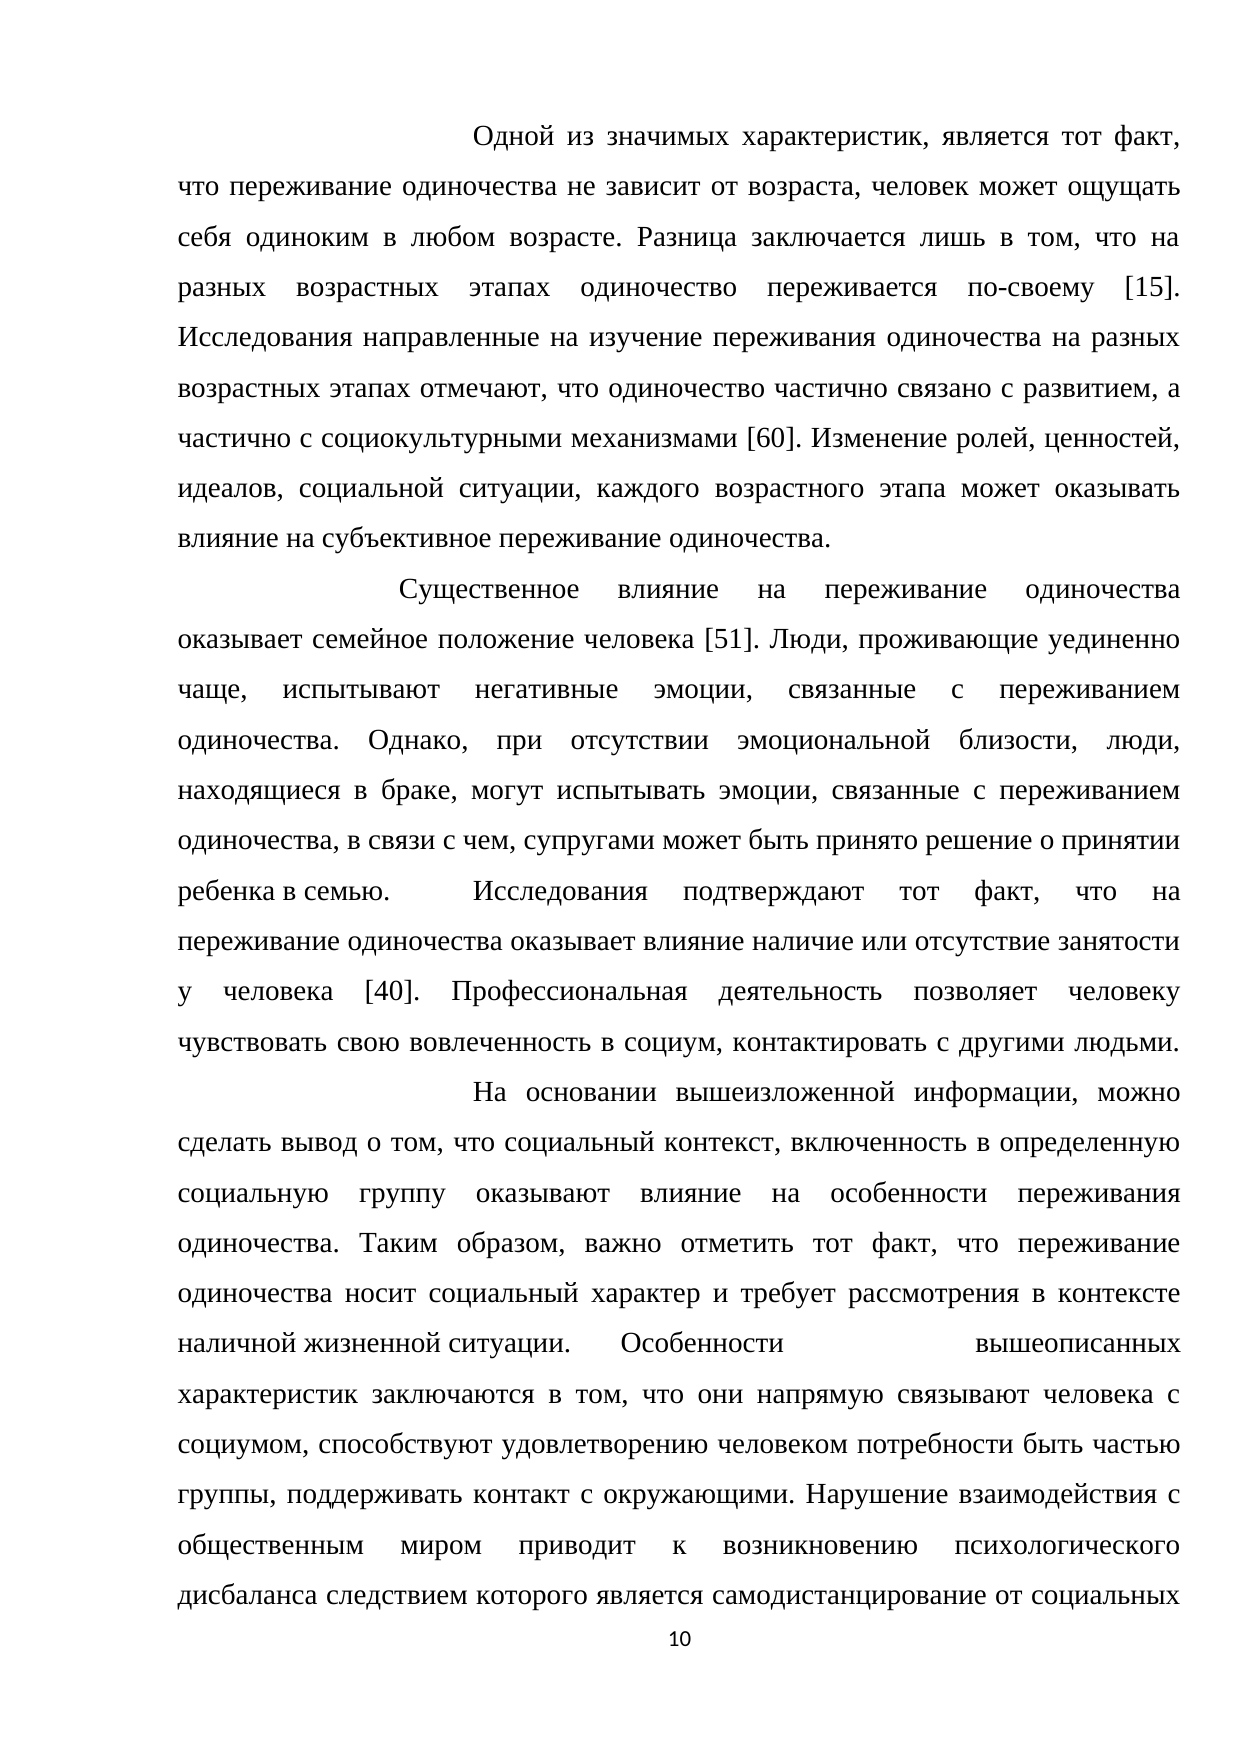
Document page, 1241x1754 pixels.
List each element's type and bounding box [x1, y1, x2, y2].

text [177, 118, 1181, 1611]
